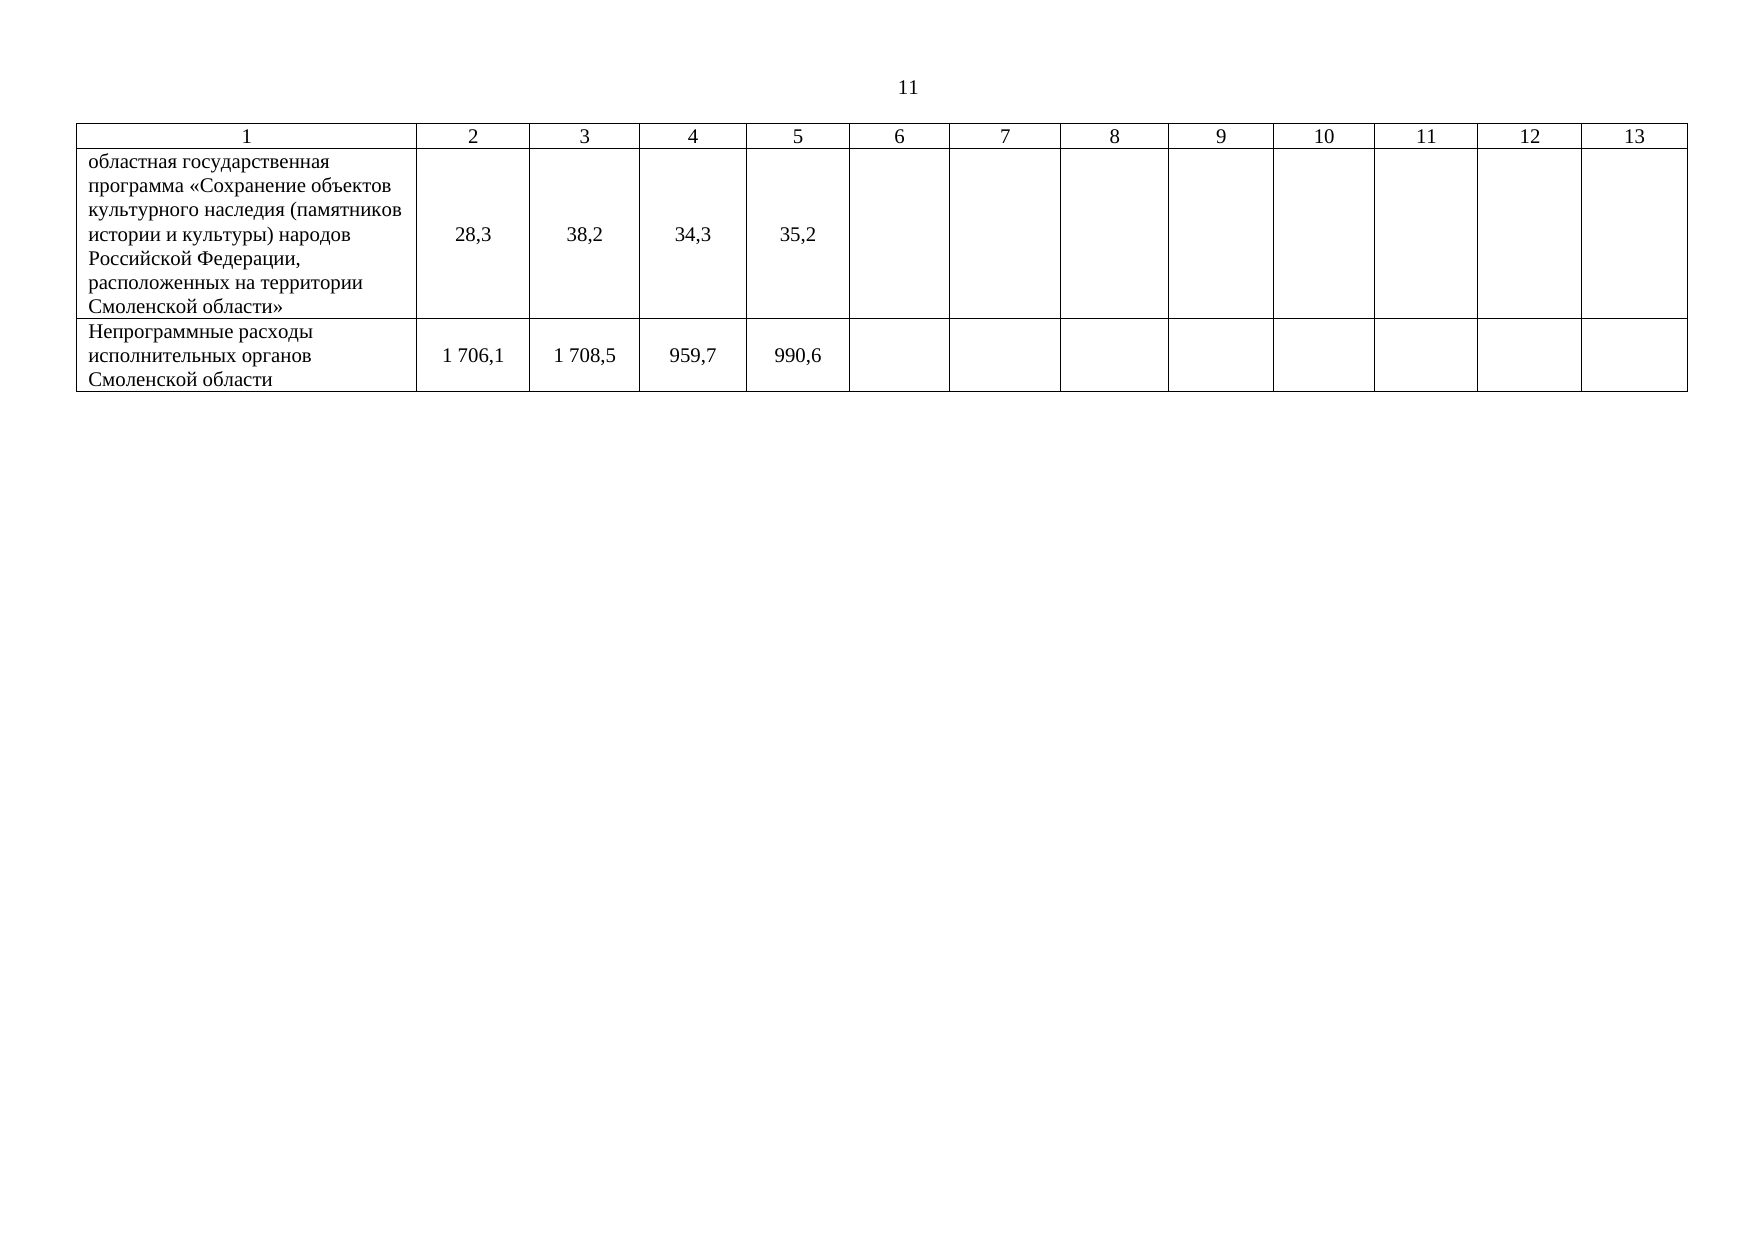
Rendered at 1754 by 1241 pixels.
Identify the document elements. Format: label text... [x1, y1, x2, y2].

table_cell [1478, 149, 1581, 318]
table_header 6 [850, 124, 949, 148]
table_header 13 [1582, 124, 1687, 148]
table_header 2 [417, 124, 529, 148]
table_cell Непрограммные расходы исполнительных органов Смоленской области [77, 319, 416, 391]
table_cell [1061, 149, 1168, 318]
table_cell [1375, 149, 1477, 318]
table_cell [1582, 319, 1687, 391]
table_cell [850, 149, 949, 318]
table_cell [950, 149, 1060, 318]
table_header 10 [1274, 124, 1374, 148]
table_cell [1375, 319, 1477, 391]
table_header 8 [1061, 124, 1168, 148]
table_cell [1061, 319, 1168, 391]
table_cell [1274, 149, 1374, 318]
table_header 5 [747, 124, 849, 148]
table_cell [1169, 319, 1273, 391]
table_cell [1274, 319, 1374, 391]
table_cell 35,2 [747, 149, 849, 318]
table_header 1 [77, 124, 416, 148]
table_cell областная государственная программа «Сохранение объектов культурного наследия (памятников истории и культуры) народов Российской Федерации, расположенных на территории Смоленской области» [77, 149, 416, 318]
table_cell 1 708,5 [530, 319, 639, 391]
table_cell 28,3 [417, 149, 529, 318]
table_cell [1582, 149, 1687, 318]
table_header 3 [530, 124, 639, 148]
table_cell [850, 319, 949, 391]
table_cell [950, 319, 1060, 391]
table_header 4 [640, 124, 746, 148]
table_cell 34,3 [640, 149, 746, 318]
table_cell 959,7 [640, 319, 746, 391]
table_header 12 [1478, 124, 1581, 148]
table_cell 1 706,1 [417, 319, 529, 391]
table_header 9 [1169, 124, 1273, 148]
table_cell [1478, 319, 1581, 391]
table_cell 990,6 [747, 319, 849, 391]
table_cell [1169, 149, 1273, 318]
table_header 7 [950, 124, 1060, 148]
table_cell 38,2 [530, 149, 639, 318]
table_header 11 [1375, 124, 1477, 148]
